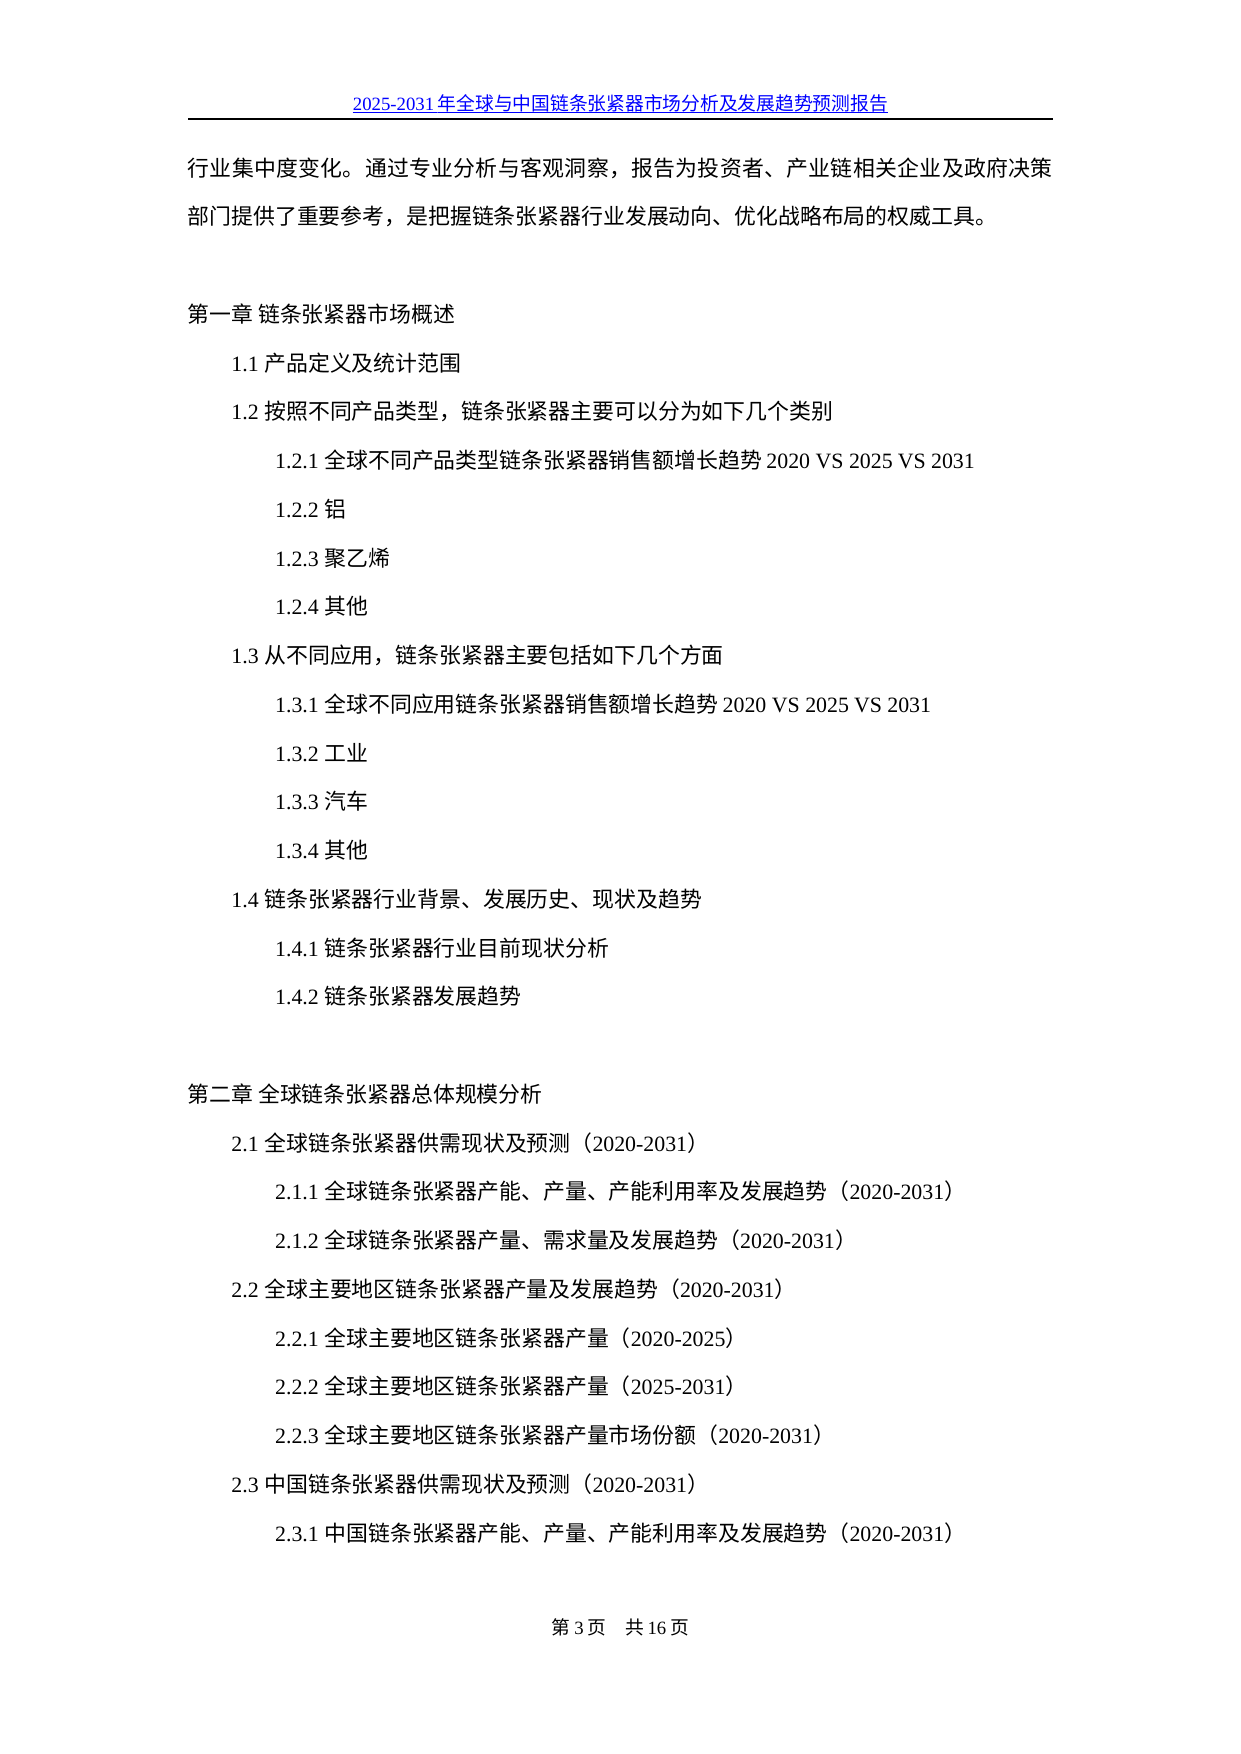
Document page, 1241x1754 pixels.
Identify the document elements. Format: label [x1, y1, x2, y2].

text [187, 150, 1053, 1548]
